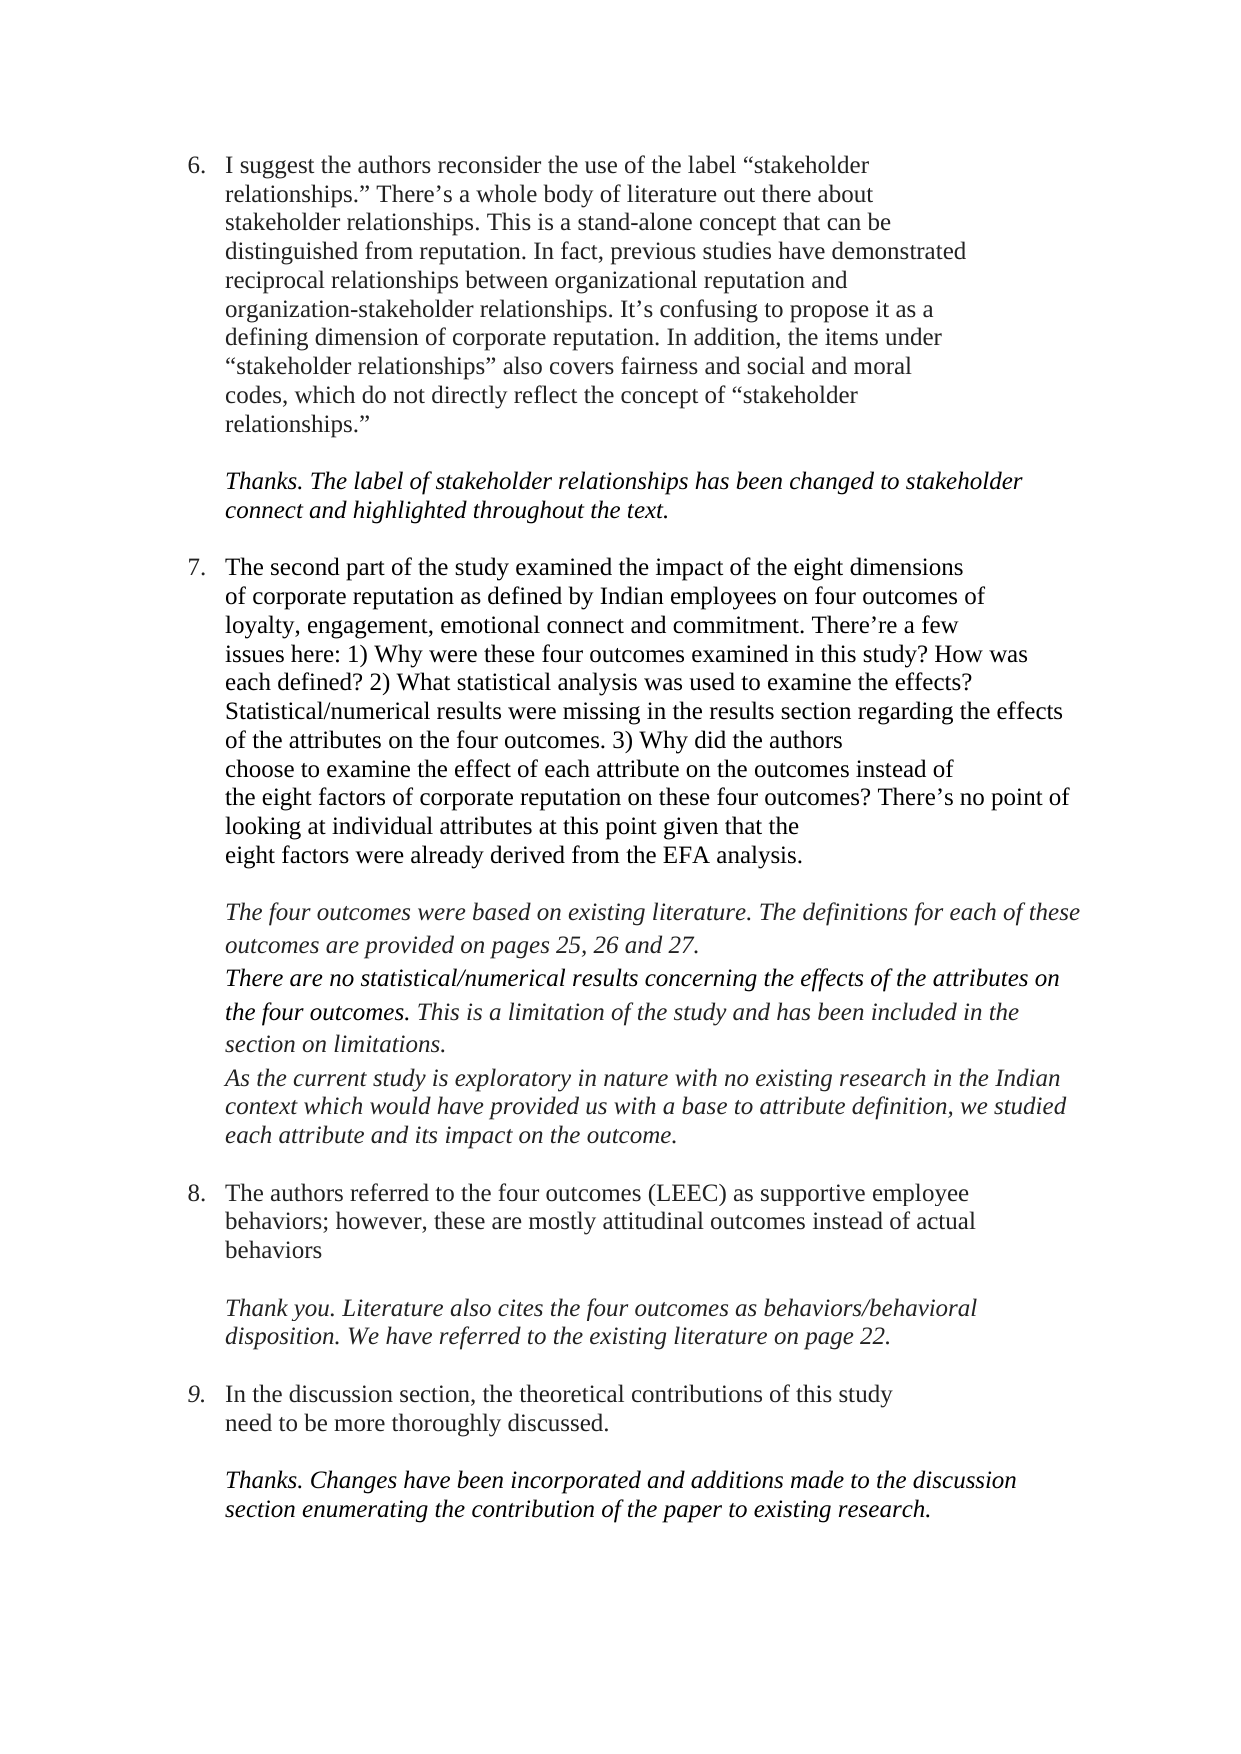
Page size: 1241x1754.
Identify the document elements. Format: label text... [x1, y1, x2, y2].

list I suggest the authors reconsider the use of the label “stakeholder relationships.” There’s a whole body of literature out there about stakeholder relationships. This is a stand-alone concept that can be distinguished from reputation. In fact, previous studies have demonstrated reciprocal relationships between organizational reputation and organization-stakeholder relationships. It’s confusing to propose it as a defining dimension of corporate reputation. In addition, the items under “stakeholder relationships” also covers fairness and social and moral codes, which do not directly reflect the concept of “stakeholder relationships.” [187, 150, 1090, 437]
text As the current study is exploratory in nature with no existing research in the Indian context which would have provided us with a base to attribute definition, we studied each attribute and its impact on the outcome. [225, 1063, 1090, 1149]
list The second part of the study examined the impact of the eight dimensions of corporate reputation as defined by Indian employees on four outcomes of loyalty, engagement, emotional connect and commitment. There’re a few issues here: 1) Why were these four outcomes examined in this study? How was each defined? 2) What statistical analysis was used to examine the effects? Statistical/numerical results were missing in the results section regarding the effects of the attributes on the four outcomes. 3) Why did the authors choose to examine the effect of each attribute on the outcomes instead of the eight factors of corporate reputation on these four outcomes? There’s no point of looking at individual attributes at this point given that the eight factors were already derived from the EFA analysis. [187, 552, 1090, 869]
text Thanks. Changes have been incorporated and additions made to the discussion section enumerating the contribution of the paper to existing research. [225, 1465, 1090, 1523]
text There are no statistical/numerical results concerning the effects of the attributes on the four outcomes. This is a limitation of the study and has been included in the section on limitations. [225, 963, 1090, 1058]
text Thanks. The label of stakeholder relationships has been changed to stakeholder connect and highlighted throughout the text. [225, 466, 1090, 524]
list The authors referred to the four outcomes (LEEC) as supportive employee behaviors; however, these are mostly attitudinal outcomes instead of actual behaviors [322, 1178, 1090, 1264]
list In the discussion section, the theoretical contributions of this study need to be more thoroughly discussed. [609, 1379, 1090, 1436]
list Thank you. Literature also cites the four outcomes as behaviors/behavioral disposition. We have referred to the existing literature on page 22. [891, 1293, 1090, 1350]
text The four outcomes were based on existing literature. The definitions for each of these outcomes are provided on pages 25, 26 and 27. [225, 897, 1090, 959]
